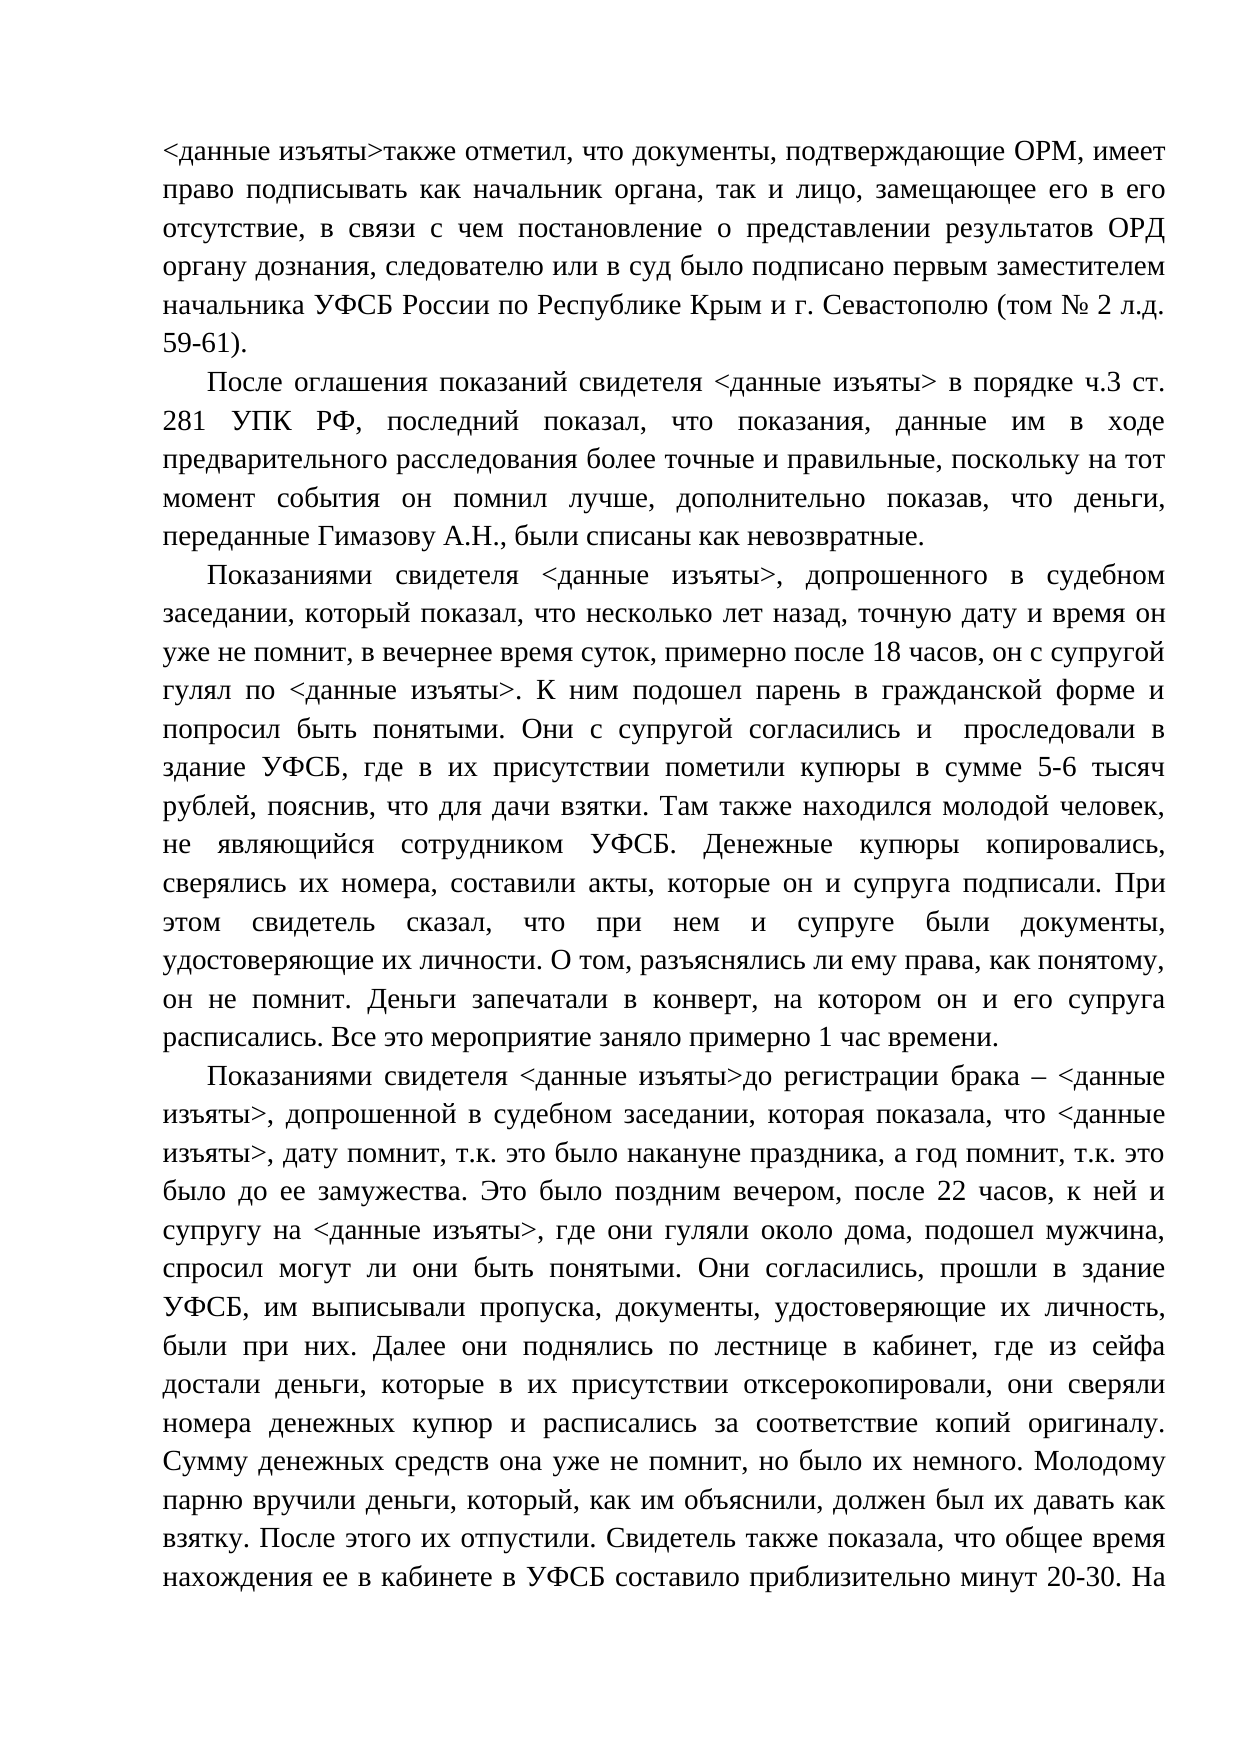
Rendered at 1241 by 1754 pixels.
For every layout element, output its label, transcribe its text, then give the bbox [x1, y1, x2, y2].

text Показаниями свидетеля <данные изъяты>, допрошенного в судебном заседании, который показал, что несколько лет назад, точную дату и время он уже не помнит, в вечернее время суток, примерно после 18 часов, он с супругой гулял по <данные изъяты>. К ним подошел парень в гражданской форме и попросил быть понятыми. Они с супругой согласились и проследовали в здание УФСБ, где в их присутствии пометили купюры в сумме 5-6 тысяч рублей, пояснив, что для дачи взятки. Там также находился молодой человек, не являющийся сотрудником УФСБ. Денежные купюры копировались, сверялись их номера, составили акты, которые он и супруга подписали. При этом свидетель сказал, что при нем и супруге были документы, удостоверяющие их личности. О том, разъяснялись ли ему права, как понятому, он не помнит. Деньги запечатали в конверт, на котором он и его супруга расписались. Все это мероприятие заняло примерно 1 час времени. [162, 557, 1166, 1053]
text После оглашения показаний свидетеля <данные изъяты> в порядке ч.3 ст. 281 УПК РФ, последний показал, что показания, данные им в ходе предварительного расследования более точные и правильные, поскольку на тот момент события он помнил лучше, дополнительно показав, что деньги, переданные Гимазову А.Н., были списаны как невозвратные. [162, 364, 1166, 552]
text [162, 133, 1166, 359]
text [162, 1058, 1166, 1592]
